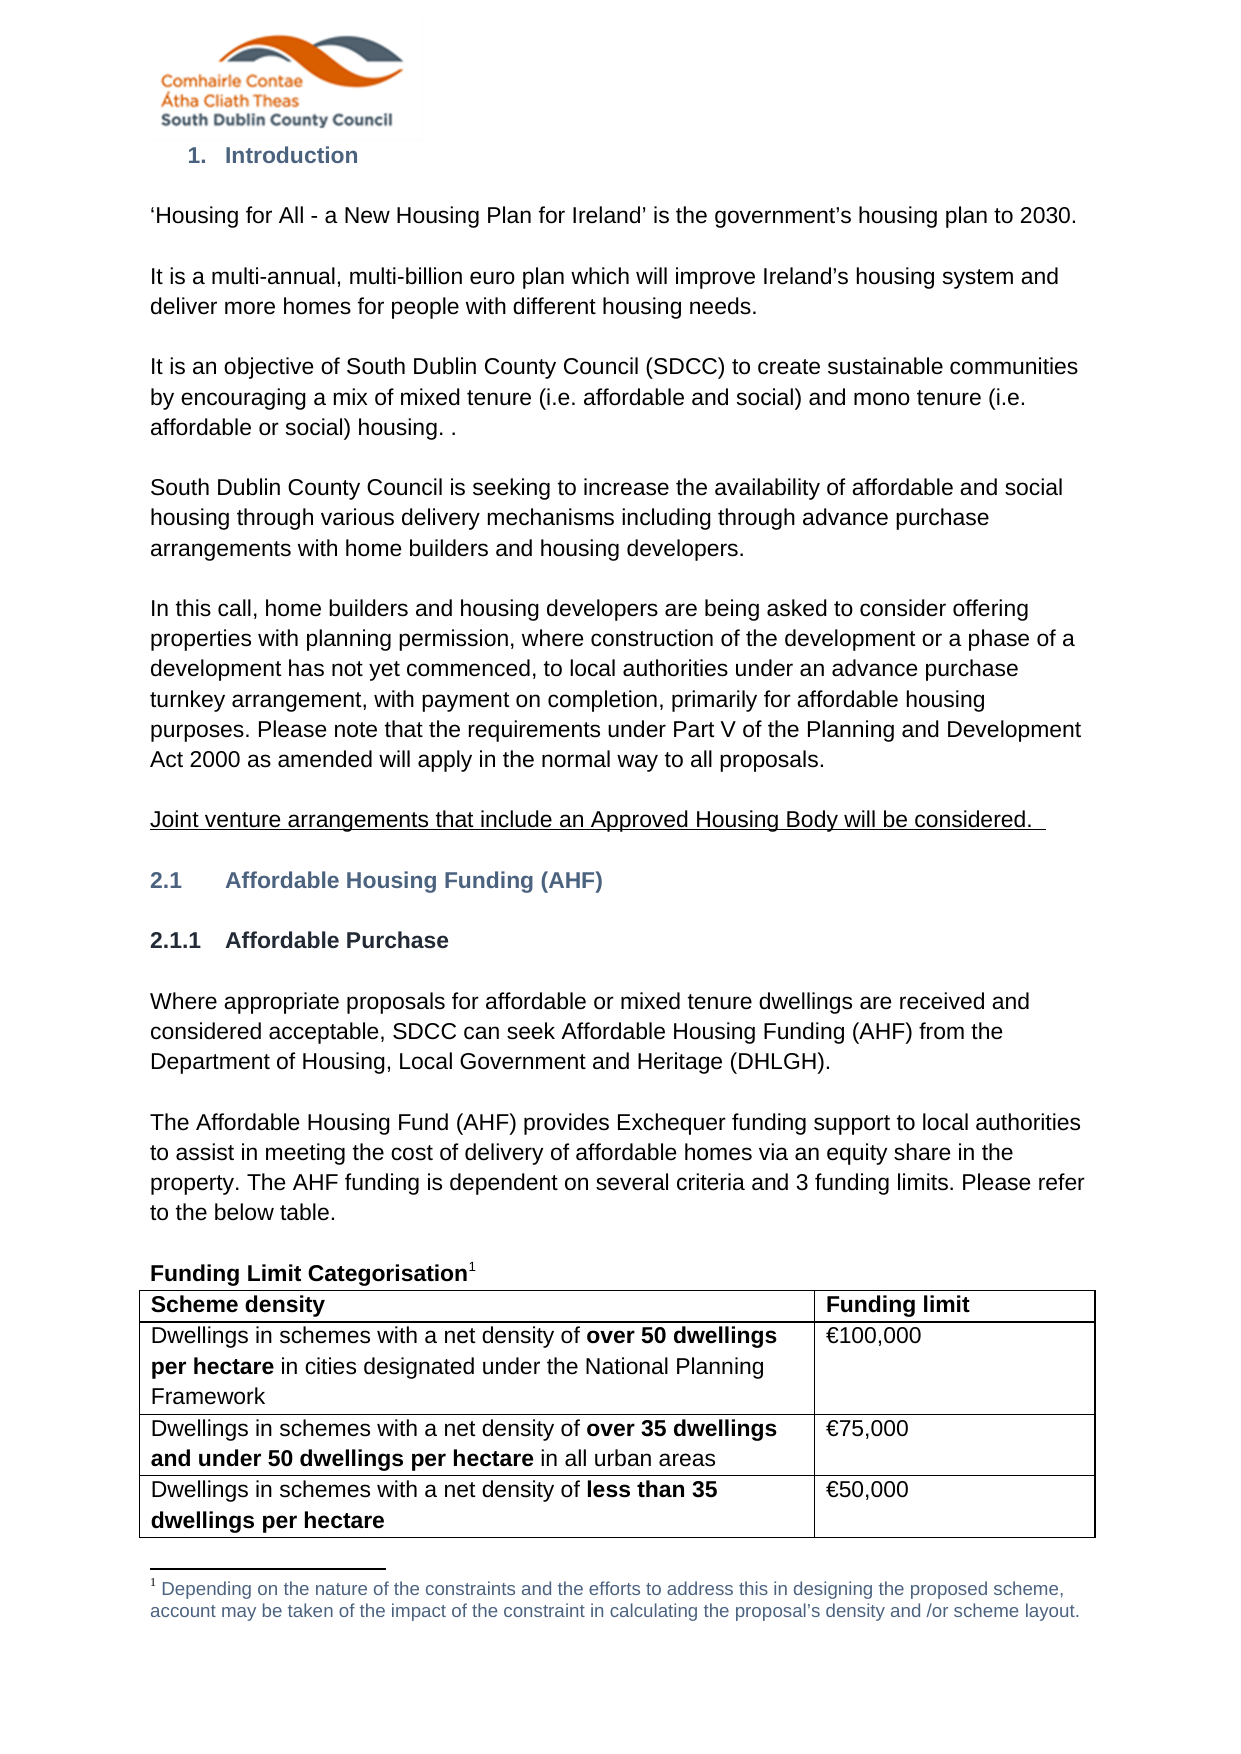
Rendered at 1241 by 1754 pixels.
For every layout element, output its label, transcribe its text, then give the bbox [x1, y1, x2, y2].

text In this call, home builders and housing developers are being asked to consider offering properties with planning permission, where construction of the development or a phase of a development has not yet commenced, to local authorities under an advance purchase turnkey arrangement, with payment on completion, primarily for affordable housing purposes. Please note that the requirements under Part V of the Planning and Development Act 2000 as amended will apply in the normal way to all proposals. [150, 595, 1090, 772]
text The Affordable Housing Fund (AHF) provides Exchequer funding support to local authorities to assist in meeting the cost of delivery of affordable homes via an equity share in the property. The AHF funding is dependent on several criteria and 3 funding limits. Please refer to the below table. [150, 1108, 1090, 1225]
table_cell Dwellings in schemes with a net density of over 35 dwellings and under 50 dwellings per hectare in all urban areas [140, 1415, 814, 1475]
table_header Funding limit [815, 1291, 1094, 1321]
table_cell €50,000 [815, 1476, 1094, 1537]
text South Dublin County Council is seeking to increase the availability of affordable and social housing through various delivery mechanisms including through advance purchase arrangements with home builders and housing developers. [150, 474, 1090, 561]
text Funding Limit Categorisation [150, 1259, 1090, 1286]
picture [150, 14, 424, 142]
text It is an objective of South Dublin County Council (SDCC) to create sustainable communities by encouraging a mix of mixed tenure (i.e. affordable and social) and mono tenure (i.e. affordable or social) housing. . [150, 353, 1090, 440]
table_cell Dwellings in schemes with a net density of over 50 dwellings per hectare in cities designated under the National Planning Framework [140, 1323, 814, 1413]
table_cell Dwellings in schemes with a net density of less than 35 dwellings per hectare [140, 1476, 814, 1537]
subtitle Introduction [187, 142, 1090, 168]
table_header Scheme density [140, 1291, 814, 1321]
text ‘Housing for All - a New Housing Plan for Ireland’ is the government’s housing plan to 2030. [150, 202, 1090, 228]
table_cell €75,000 [815, 1415, 1094, 1475]
subtitle 2.1 Affordable Housing Funding (AHF) [150, 867, 1090, 893]
table_cell €100,000 [815, 1323, 1094, 1413]
text Joint venture arrangements that include an Approved Housing Body will be considered. [150, 806, 1090, 833]
subtitle 2.1.1 Affordable Purchase [150, 927, 1090, 953]
text It is a multi-annual, multi-billion euro plan which will improve Ireland’s housing system and deliver more homes for people with different housing needs. [150, 263, 1090, 319]
text Where appropriate proposals for affordable or mixed tenure dwellings are received and considered acceptable, SDCC can seek Affordable Housing Funding (AHF) from the Department of Housing, Local Government and Heritage (DHLGH). [150, 988, 1090, 1074]
